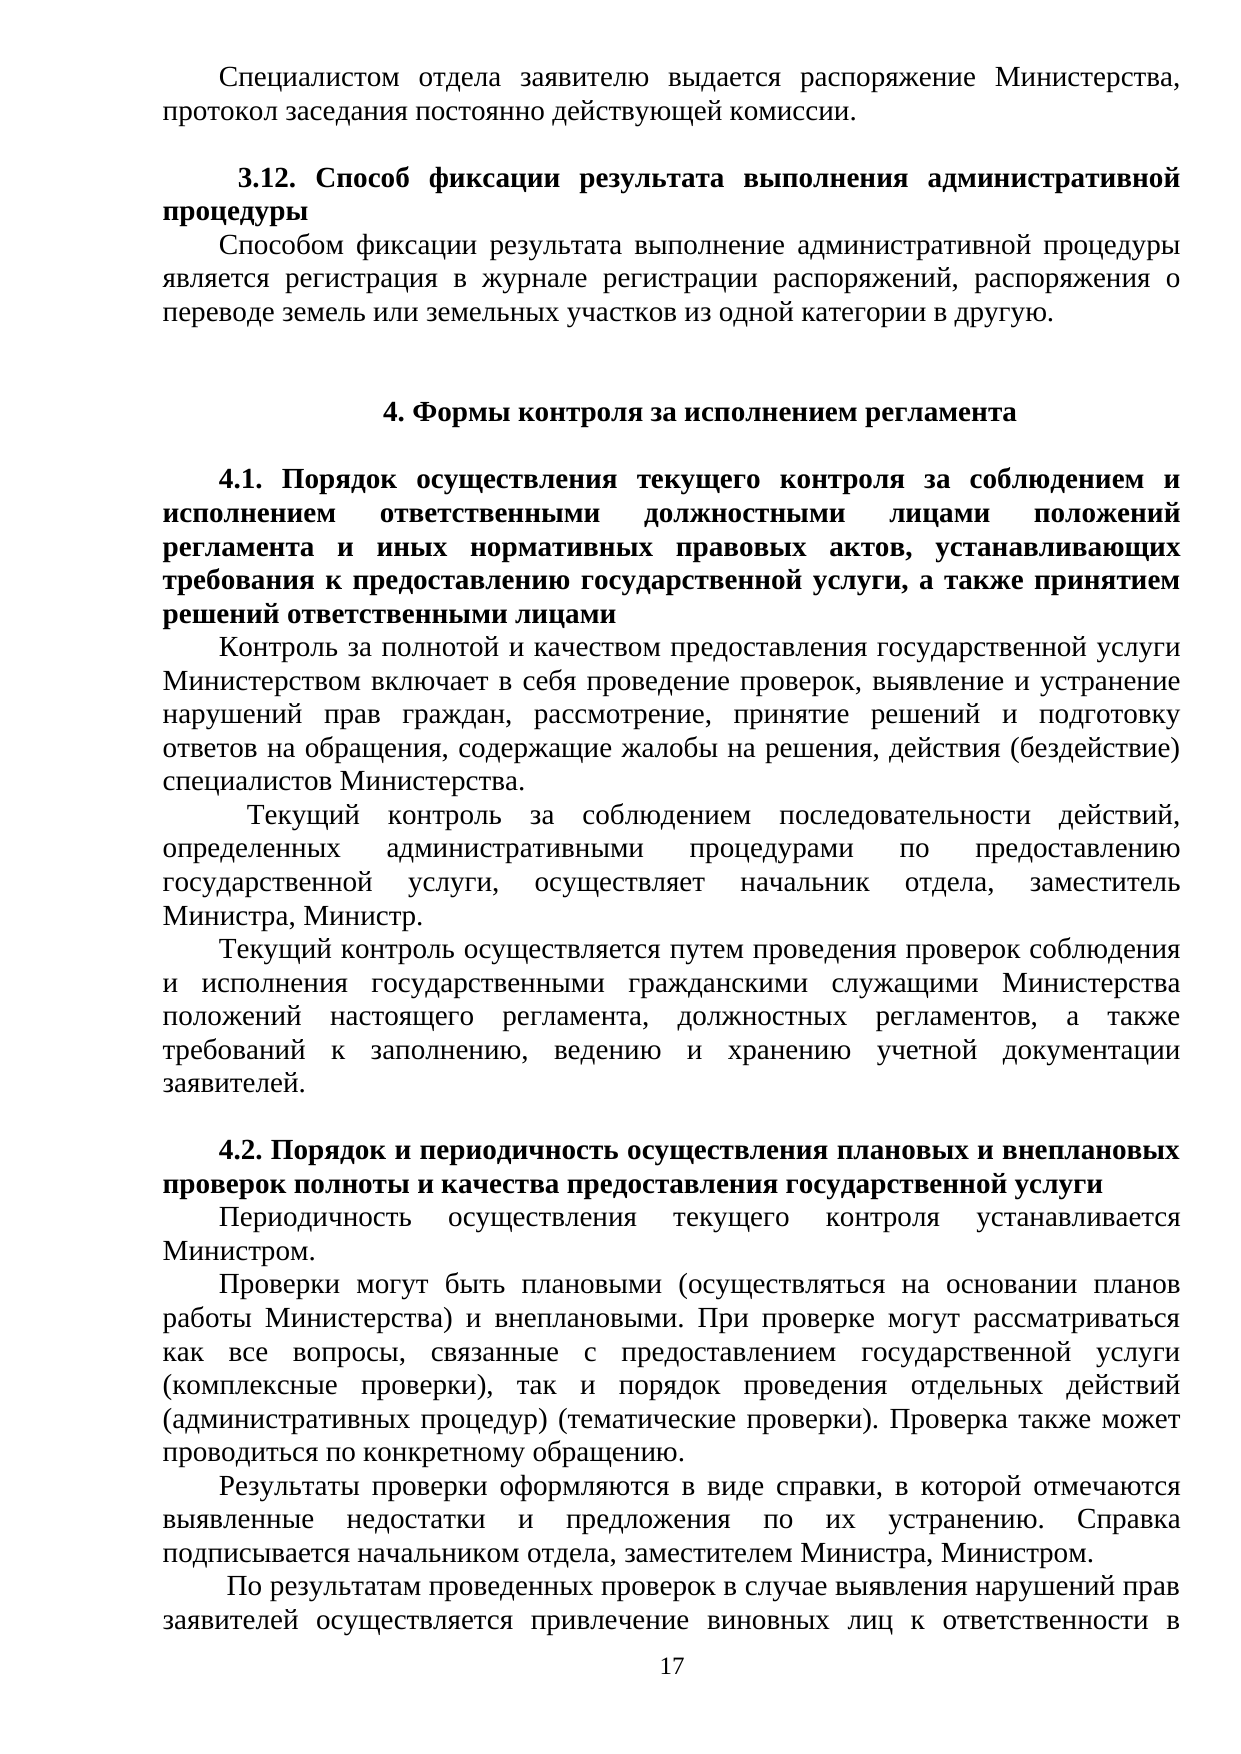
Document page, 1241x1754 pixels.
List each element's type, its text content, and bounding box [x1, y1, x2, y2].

text Текущий контроль осуществляется путем проведения проверок соблюдения и исполнения государственными гражданскими служащими Министерства положений настоящего регламента, должностных регламентов, а также требований к заполнению, ведению и хранению учетной документации заявителей. [162, 931, 1181, 1099]
text Результаты проверки оформляются в виде справки, в которой отмечаются выявленные недостатки и предложения по их устранению. Справка подписывается начальником отдела, заместителем Министра, Министром. [162, 1468, 1181, 1568]
text Периодичность осуществления текущего контроля устанавливается Министром. [162, 1199, 1181, 1267]
text Способом фиксации результата выполнение административной процедуры является регистрация в журнале регистрации распоряжений, распоряжения о переводе земель или земельных участков из одной категории в другую. [162, 227, 1181, 327]
text 3.12. Способ фиксации результата выполнения административной процедуры [162, 160, 1181, 227]
text 4. Формы контроля за исполнением регламента [162, 394, 1181, 428]
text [162, 1568, 1181, 1636]
text Специалистом отдела заявителю выдается распоряжение Министерства, протокол заседания постоянно действующей комиссии. [162, 59, 1181, 126]
text 4.1. Порядок осуществления текущего контроля за соблюдением и исполнением ответственными должностными лицами положений регламента и иных нормативных правовых актов, устанавливающих требования к предоставлению государственной услуги, а также принятием решений ответственными лицами [162, 462, 1181, 629]
text Проверки могут быть плановыми (осуществляться на основании планов работы Министерства) и внеплановыми. При проверке могут рассматриваться как все вопросы, связанные с предоставлением государственной услуги (комплексные проверки), так и порядок проведения отдельных действий (административных процедур) (тематические проверки). Проверка также может проводиться по конкретному обращению. [162, 1267, 1181, 1468]
text Текущий контроль за соблюдением последовательности действий, определенных административными процедурами по предоставлению государственной услуги, осуществляет начальник отдела, заместитель Министра, Министр. [162, 797, 1181, 931]
text 4.2. Порядок и периодичность осуществления плановых и внеплановых проверок полноты и качества предоставления государственной услуги [162, 1132, 1181, 1199]
text Контроль за полнотой и качеством предоставления государственной услуги Министерством включает в себя проведение проверок, выявление и устранение нарушений прав граждан, рассмотрение, принятие решений и подготовку ответов на обращения, содержащие жалобы на решения, действия (бездействие) специалистов Министерства. [162, 629, 1181, 797]
